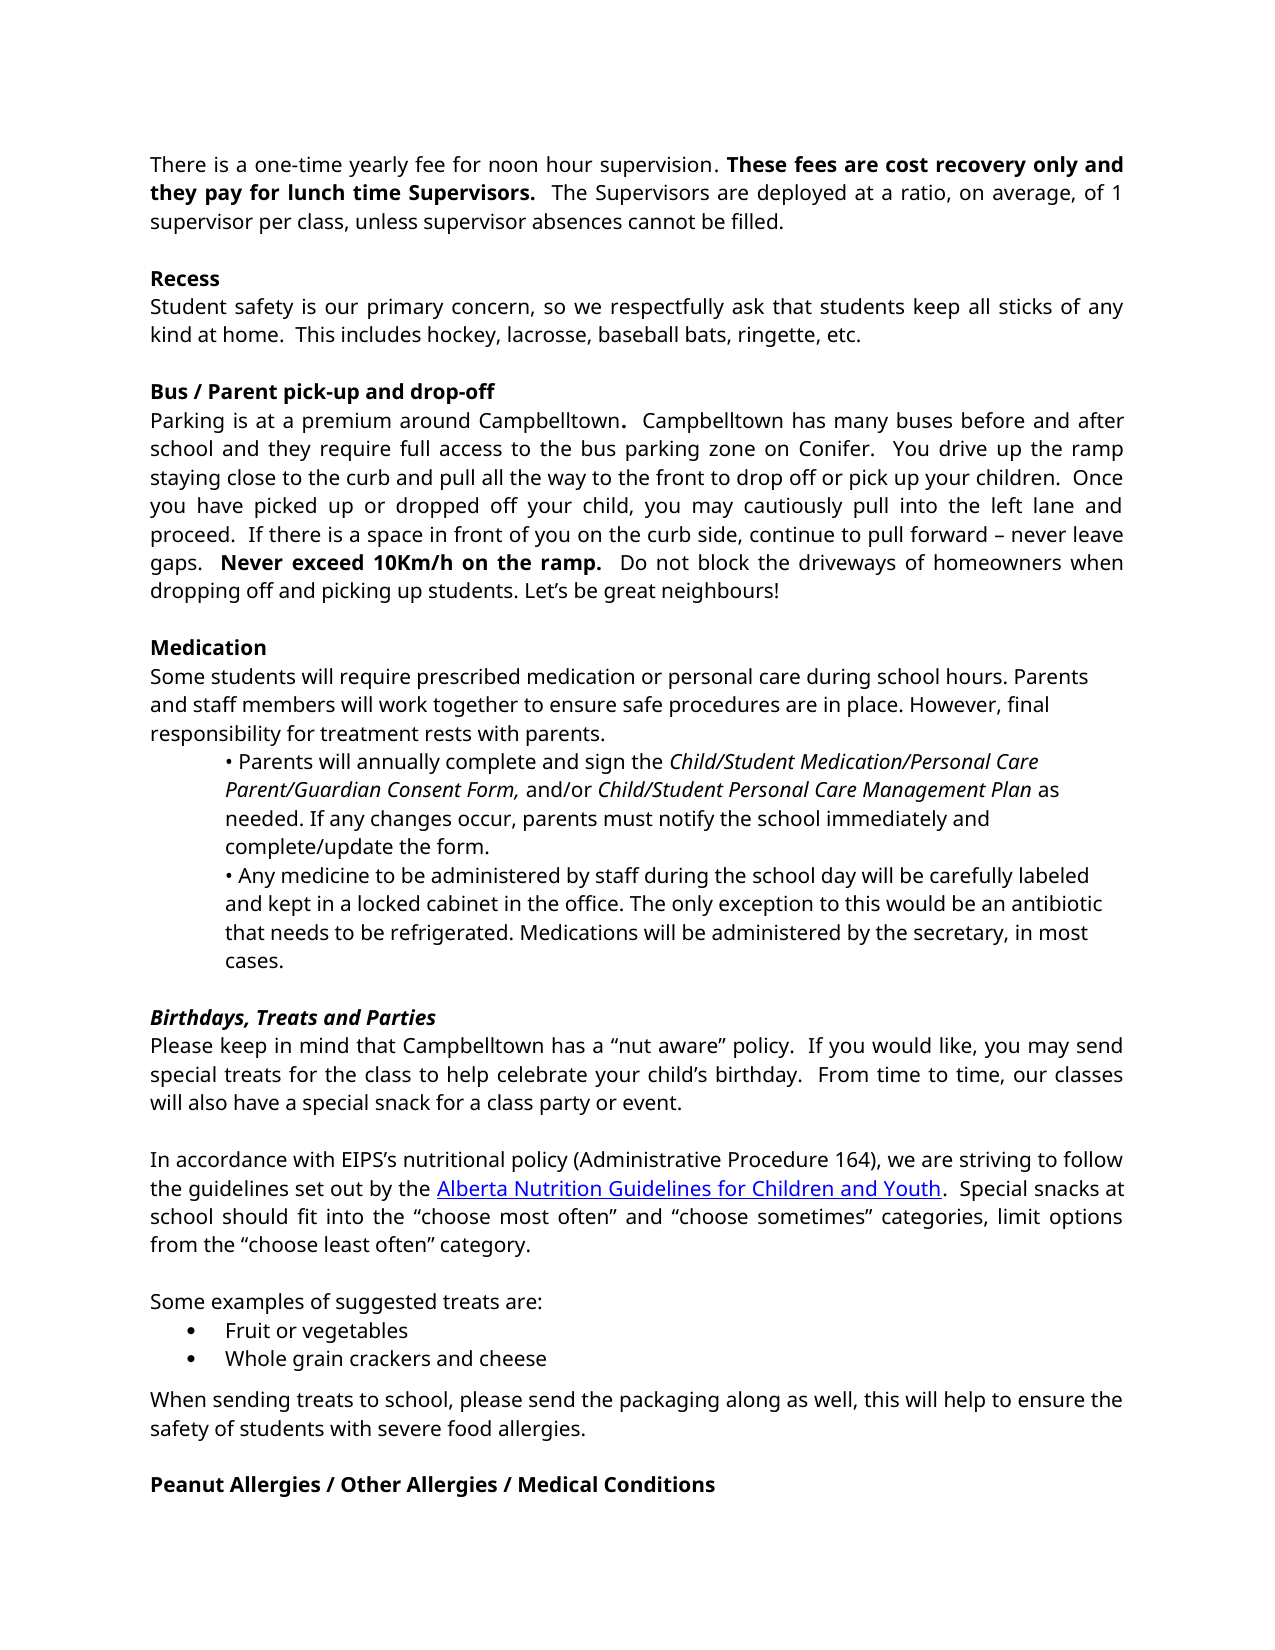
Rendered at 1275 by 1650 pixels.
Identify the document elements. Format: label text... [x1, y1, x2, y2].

text • Parents will annually complete and sign the Child/Student Medication/Personal Care Parent/Guardian Consent Form, and/or Child/Student Personal Care Management Plan as needed. If any changes occur, parents must notify the school immediately and complete/update the form. [225, 747, 1125, 861]
list Fruit or vegetables [187, 1316, 1125, 1344]
text • Any medicine to be administered by staff during the school day will be carefully labeled and kept in a locked cabinet in the office. The only exception to this would be an antibiotic that needs to be refrigerated. Medications will be administered by the secretary, in most cases. [225, 861, 1125, 975]
text Bus / Parent pick-up and drop-off [150, 377, 1125, 406]
text Some students will require prescribed medication or personal care during school hours. Parents and staff members will work together to ensure safe procedures are in place. However, final responsibility for treatment rests with parents. [150, 662, 1125, 747]
text Some examples of suggested treats are: [150, 1287, 1125, 1316]
text Peanut Allergies / Other Allergies / Medical Conditions [150, 1471, 1125, 1499]
text Student safety is our primary concern, so we respectfully ask that students keep all sticks of any kind at home. This includes hockey, lacrosse, baseball bats, ringette, etc. [150, 292, 1125, 349]
text In accordance with EIPS’s nutritional policy (Administrative Procedure 164), we are striving to follow the guidelines set out by the Alberta Nutrition Guidelines for Children and Youth. Special snacks at school should fit into the “choose most often” and “choose sometimes” categories, limit options from the “choose least often” category. [150, 1145, 1125, 1259]
text When sending treats to school, please send the packaging along as well, this will help to ensure the safety of students with severe food allergies. [150, 1385, 1125, 1442]
text Medication [150, 633, 1125, 662]
text Birthdays, Treats and Parties [150, 1003, 1125, 1032]
subtitle Recess [150, 264, 1125, 292]
text There is a one-time yearly fee for noon hour supervision. These fees are cost recovery only and they pay for lunch time Supervisors. The Supervisors are deployed at a ratio, on average, of 1 supervisor per class, unless supervisor absences cannot be filled. [150, 150, 1125, 235]
text Please keep in mind that Campbelltown has a “nut aware” policy. If you would like, you may send special treats for the class to help celebrate your child’s birthday. From time to time, our classes will also have a special snack for a class party or event. [150, 1032, 1125, 1117]
list Whole grain crackers and cheese [187, 1344, 1125, 1373]
text Parking is at a premium around Campbelltown. Campbelltown has many buses before and after school and they require full access to the bus parking zone on Conifer. You drive up the ramp staying close to the curb and pull all the way to the front to drop off or pick up your children. Once you have picked up or dropped off your child, you may cautiously pull into the left lane and proceed. If there is a space in front of you on the curb side, continue to pull forward – never leave gaps. Never exceed 10Km/h on the ramp. Do not block the driveways of homeowners when dropping off and picking up students. Let’s be great neighbours! [150, 406, 1125, 605]
